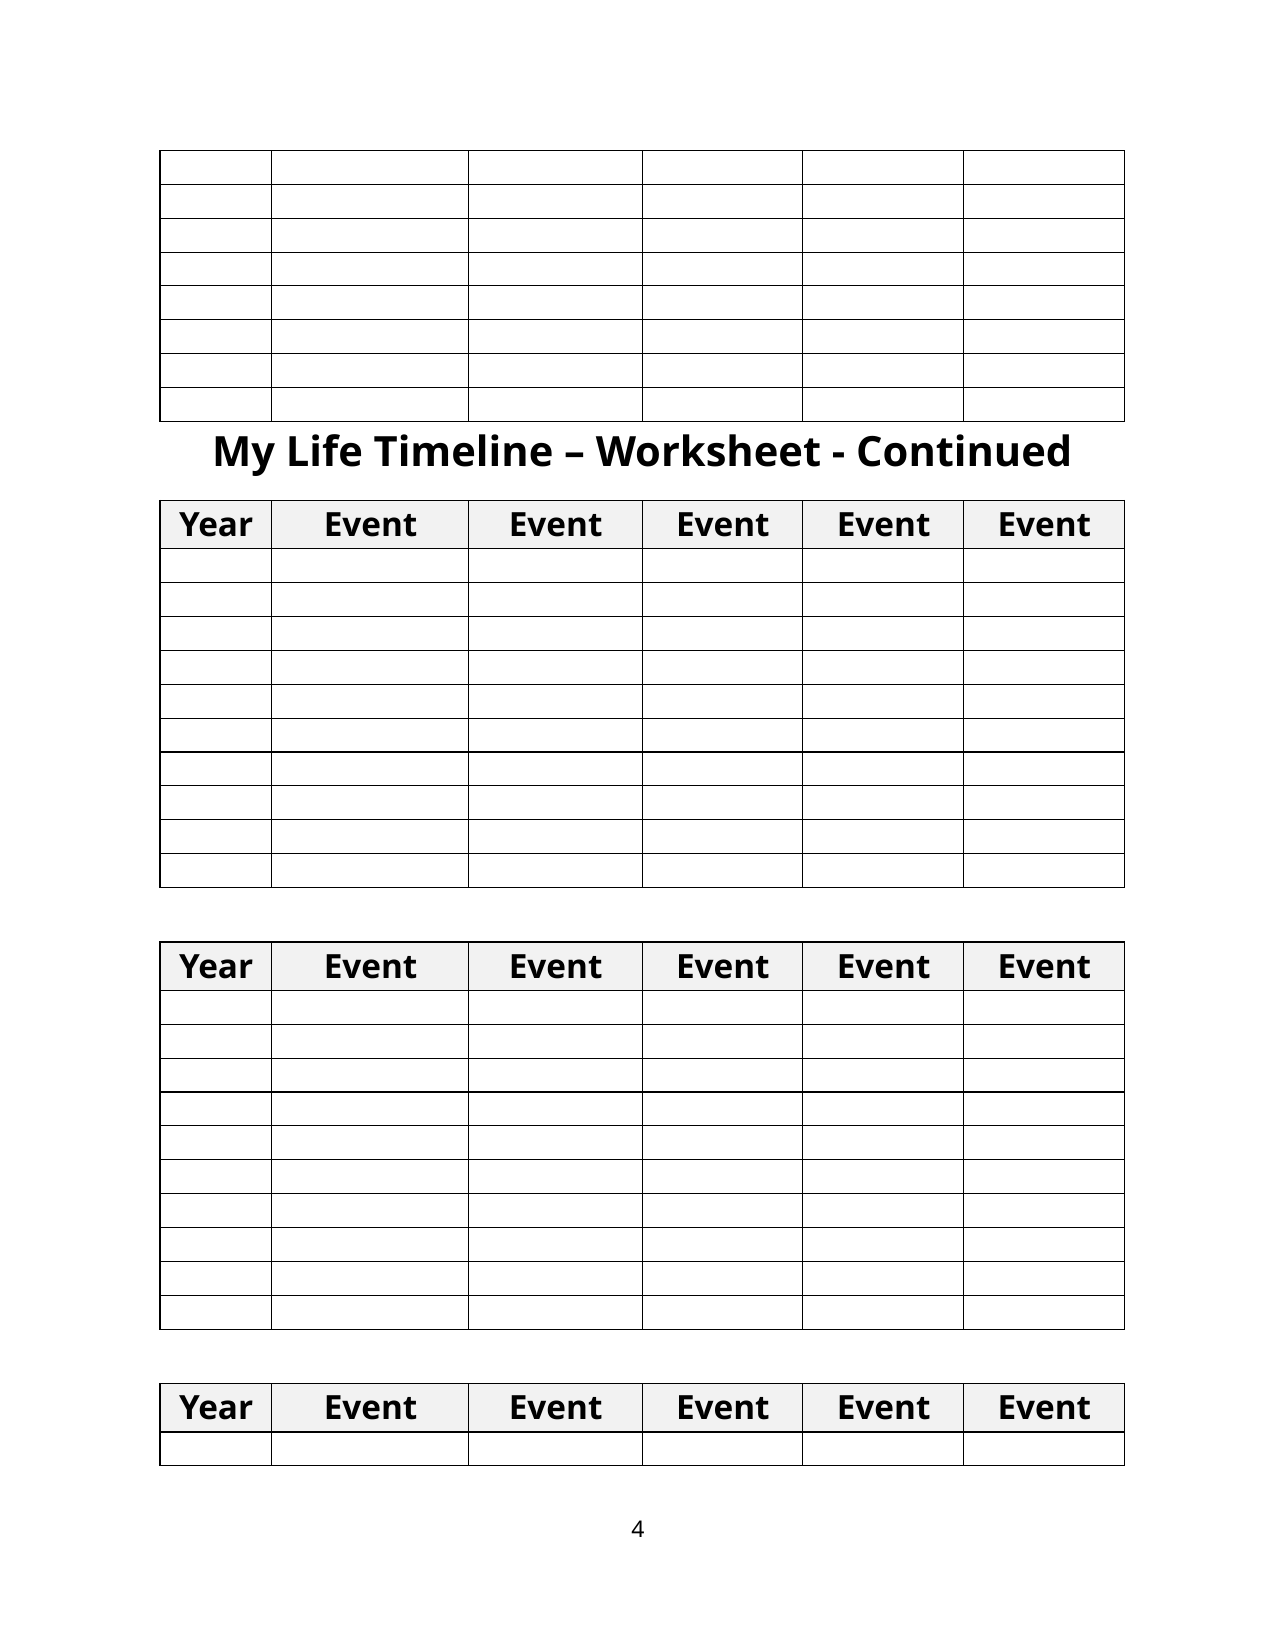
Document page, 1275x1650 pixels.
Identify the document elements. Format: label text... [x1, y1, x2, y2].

table_cell [161, 320, 271, 353]
table_header Event [964, 1384, 1124, 1431]
table_cell [469, 549, 642, 582]
table_cell [803, 1025, 963, 1058]
table_cell [161, 1160, 271, 1193]
table_cell [272, 1160, 468, 1193]
table_cell [643, 651, 802, 684]
table_cell [643, 820, 802, 853]
table_cell [643, 583, 802, 616]
table_cell [469, 1433, 642, 1465]
table_header Event [469, 1384, 642, 1431]
table_cell [803, 820, 963, 853]
table_header Event [643, 501, 802, 548]
table_cell [803, 583, 963, 616]
table_cell [469, 991, 642, 1024]
table_cell [272, 388, 468, 421]
table_header Event [469, 943, 642, 990]
table_cell [803, 651, 963, 684]
table_cell [469, 1025, 642, 1058]
table_cell [161, 651, 271, 684]
table_header Event [272, 501, 468, 548]
table_cell [643, 1025, 802, 1058]
table_cell [964, 354, 1124, 387]
table_cell [272, 286, 468, 319]
table_cell [643, 253, 802, 285]
table_cell [643, 719, 802, 751]
table_header Event [803, 1384, 963, 1431]
table_cell [161, 991, 271, 1024]
table_cell [469, 354, 642, 387]
table_cell [803, 185, 963, 218]
table_cell [964, 583, 1124, 616]
table_cell [643, 1228, 802, 1261]
table_cell [272, 685, 468, 718]
table_cell [161, 549, 271, 582]
table_cell [803, 617, 963, 650]
table_cell [964, 1093, 1124, 1125]
table_cell [161, 786, 271, 819]
table_cell [964, 820, 1124, 853]
table_cell [964, 1025, 1124, 1058]
table_cell [803, 549, 963, 582]
table_cell [272, 253, 468, 285]
table_cell [272, 1126, 468, 1159]
table_cell [272, 1194, 468, 1227]
table_cell [803, 1093, 963, 1125]
table_cell [272, 1296, 468, 1328]
table_cell [803, 320, 963, 353]
table_cell [272, 1093, 468, 1125]
table_cell [469, 253, 642, 285]
table_header Event [964, 501, 1124, 548]
table_cell [161, 854, 271, 887]
table_cell [272, 354, 468, 387]
table_cell [469, 388, 642, 421]
table_cell [161, 753, 271, 785]
table_cell [803, 354, 963, 387]
table_cell [272, 151, 468, 184]
table_cell [964, 617, 1124, 650]
table_cell [272, 753, 468, 785]
table_cell [469, 1059, 642, 1091]
table_cell [161, 1194, 271, 1227]
text My Life Timeline – Worksheet - Continued [159, 422, 1125, 479]
table_cell [803, 253, 963, 285]
table_cell [803, 991, 963, 1024]
table_cell [643, 388, 802, 421]
table_cell [964, 185, 1124, 218]
table_cell [803, 753, 963, 785]
table_cell [643, 1433, 802, 1465]
table_cell [272, 617, 468, 650]
table_cell [272, 651, 468, 684]
table_cell [964, 651, 1124, 684]
table_cell [161, 1262, 271, 1294]
table_cell [964, 549, 1124, 582]
table_cell [161, 820, 271, 853]
table_cell [643, 685, 802, 718]
table_cell [469, 651, 642, 684]
table_cell [161, 1025, 271, 1058]
table_cell [643, 854, 802, 887]
table_cell [469, 786, 642, 819]
table_cell [964, 286, 1124, 319]
table_cell [272, 1025, 468, 1058]
table_cell [643, 1296, 802, 1328]
table_cell [803, 1059, 963, 1091]
table_cell [964, 991, 1124, 1024]
table_cell [643, 286, 802, 319]
table_cell [643, 1262, 802, 1294]
table_cell [803, 388, 963, 421]
table_cell [643, 185, 802, 218]
table_cell [161, 685, 271, 718]
table_cell [964, 854, 1124, 887]
table_header Year [161, 1384, 271, 1431]
table_cell [964, 753, 1124, 785]
table_cell [161, 286, 271, 319]
table_cell [964, 388, 1124, 421]
table_cell [161, 1228, 271, 1261]
table_cell [272, 1433, 468, 1465]
table_cell [469, 219, 642, 252]
table_cell [469, 151, 642, 184]
table_cell [964, 320, 1124, 353]
table_cell [469, 1160, 642, 1193]
table_cell [272, 320, 468, 353]
table_cell [643, 991, 802, 1024]
table_cell [469, 185, 642, 218]
table_cell [964, 1262, 1124, 1294]
table_cell [161, 1433, 271, 1465]
table_cell [964, 1194, 1124, 1227]
table_cell [161, 1093, 271, 1125]
table_cell [272, 1228, 468, 1261]
table_cell [272, 1059, 468, 1091]
table_cell [803, 1296, 963, 1328]
table_cell [272, 185, 468, 218]
table_cell [469, 617, 642, 650]
table_cell [161, 253, 271, 285]
table_cell [161, 219, 271, 252]
table_header Event [643, 943, 802, 990]
table_cell [161, 617, 271, 650]
table_cell [803, 1433, 963, 1465]
table_cell [643, 1160, 802, 1193]
table_cell [803, 685, 963, 718]
table_cell [964, 1160, 1124, 1193]
table_cell [161, 1059, 271, 1091]
table_cell [803, 286, 963, 319]
table_cell [643, 151, 802, 184]
table_cell [964, 786, 1124, 819]
table_cell [964, 1126, 1124, 1159]
table_header Event [469, 501, 642, 548]
table_cell [643, 786, 802, 819]
table_cell [803, 1228, 963, 1261]
table_cell [469, 1126, 642, 1159]
table_cell [469, 1296, 642, 1328]
table_cell [964, 219, 1124, 252]
table_cell [803, 219, 963, 252]
table_cell [469, 286, 642, 319]
table_cell [964, 253, 1124, 285]
table_header Event [803, 943, 963, 990]
table_cell [272, 1262, 468, 1294]
table_header Event [272, 943, 468, 990]
table_cell [643, 1059, 802, 1091]
table_cell [272, 219, 468, 252]
table_cell [964, 685, 1124, 718]
table_cell [469, 1262, 642, 1294]
table_cell [272, 820, 468, 853]
table_cell [469, 583, 642, 616]
table_cell [469, 1228, 642, 1261]
table_cell [643, 320, 802, 353]
table_cell [161, 185, 271, 218]
table_cell [643, 1093, 802, 1125]
table_header Event [964, 943, 1124, 990]
table_cell [643, 549, 802, 582]
table_cell [469, 820, 642, 853]
table_cell [964, 1228, 1124, 1261]
table_cell [643, 1194, 802, 1227]
table_cell [643, 617, 802, 650]
table_cell [272, 786, 468, 819]
table_cell [964, 1296, 1124, 1328]
table_cell [161, 151, 271, 184]
table_cell [272, 719, 468, 751]
table_cell [469, 1194, 642, 1227]
table_header Event [272, 1384, 468, 1431]
table_cell [803, 786, 963, 819]
table_cell [803, 854, 963, 887]
table_cell [469, 1093, 642, 1125]
table_cell [161, 388, 271, 421]
table_cell [803, 1126, 963, 1159]
table_cell [161, 1296, 271, 1328]
table_header Event [803, 501, 963, 548]
table_cell [964, 1059, 1124, 1091]
table_cell [643, 1126, 802, 1159]
table_cell [643, 753, 802, 785]
table_cell [803, 1262, 963, 1294]
table_cell [469, 753, 642, 785]
table_cell [161, 354, 271, 387]
table_cell [803, 1160, 963, 1193]
table_cell [643, 354, 802, 387]
table_cell [161, 719, 271, 751]
table_cell [469, 854, 642, 887]
table_cell [469, 685, 642, 718]
table_cell [803, 1194, 963, 1227]
table_header Year [161, 501, 271, 548]
table_cell [964, 151, 1124, 184]
table_cell [272, 854, 468, 887]
table_cell [643, 219, 802, 252]
table_cell [469, 320, 642, 353]
table_cell [272, 991, 468, 1024]
table_cell [803, 719, 963, 751]
table_cell [161, 1126, 271, 1159]
table_cell [469, 719, 642, 751]
table_cell [161, 583, 271, 616]
table_cell [272, 583, 468, 616]
table_cell [964, 1433, 1124, 1465]
table_cell [803, 151, 963, 184]
table_header Event [643, 1384, 802, 1431]
table_cell [272, 549, 468, 582]
table_cell [964, 719, 1124, 751]
table_header Year [161, 943, 271, 990]
